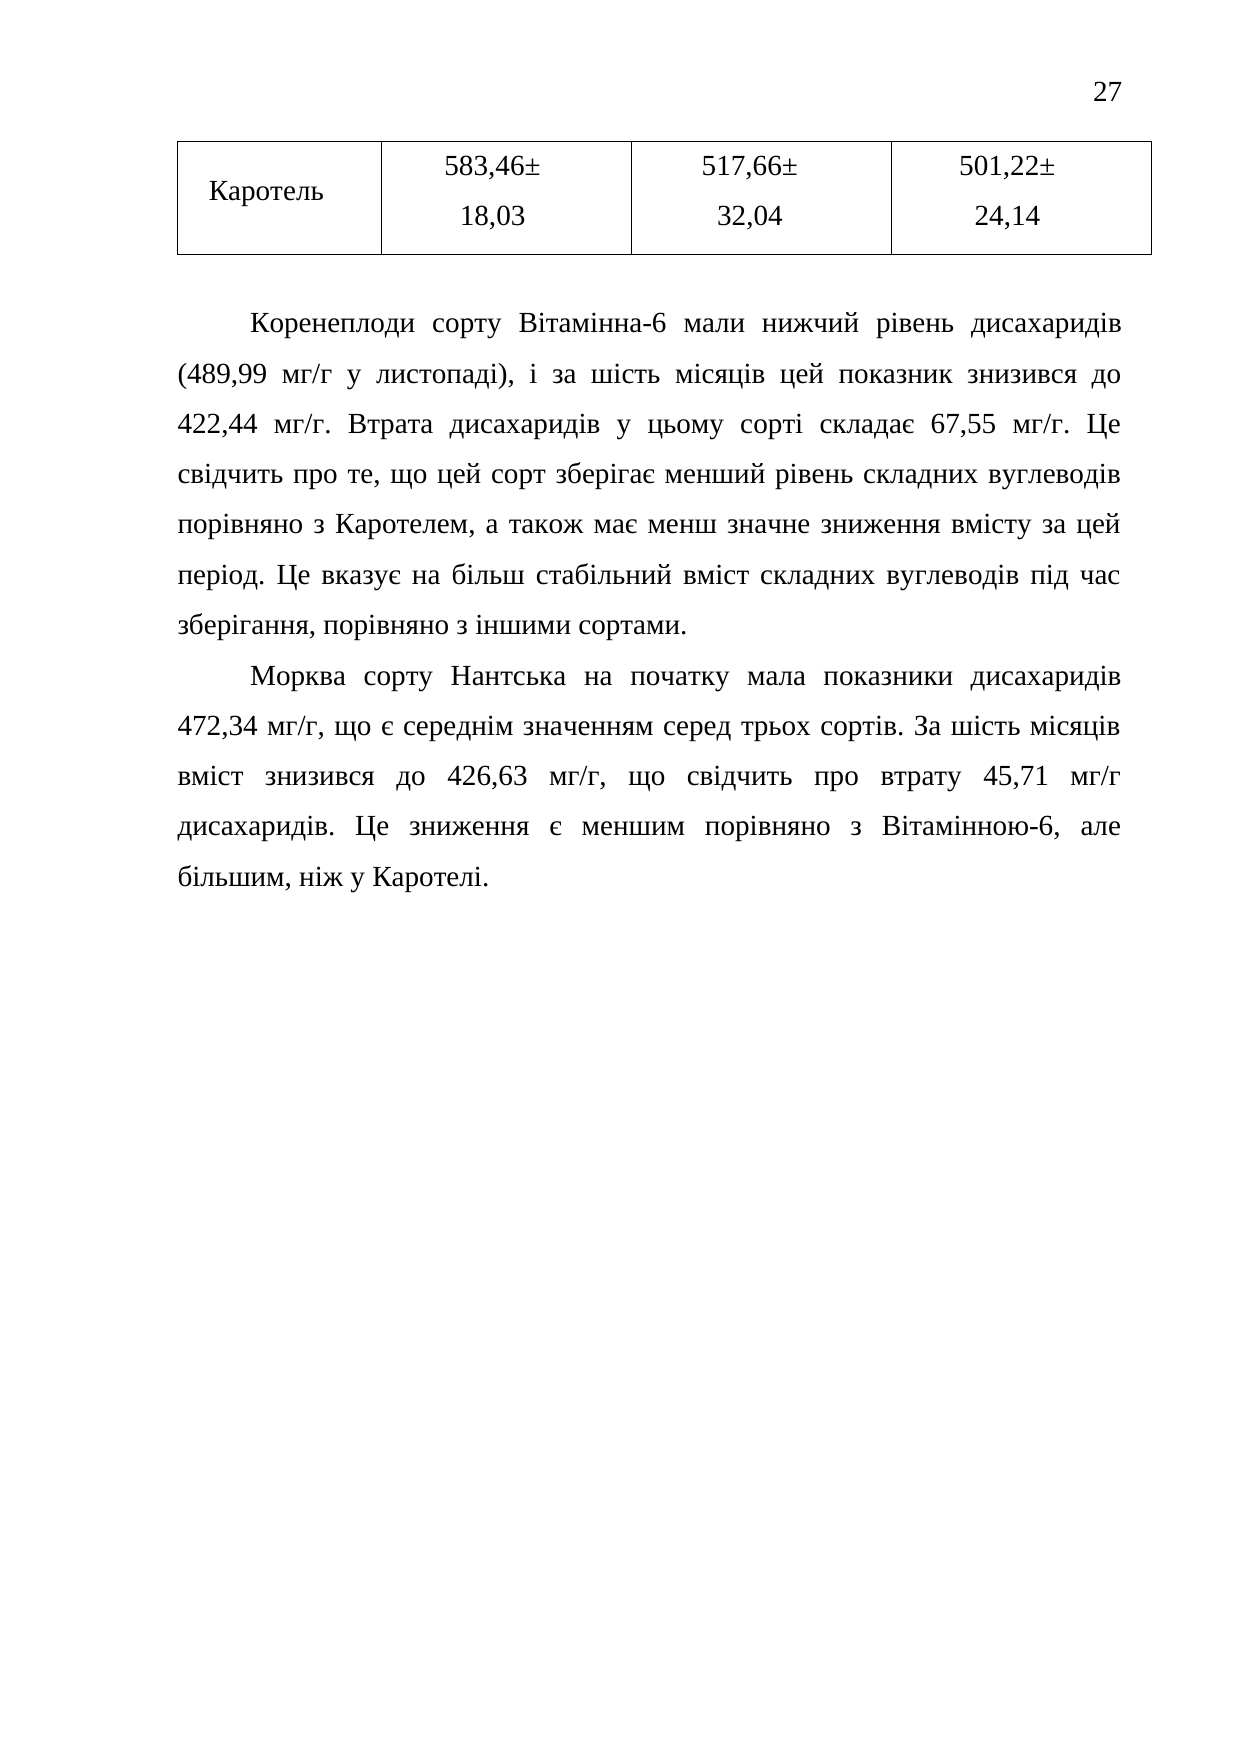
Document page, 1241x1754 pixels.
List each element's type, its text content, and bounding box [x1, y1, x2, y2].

table_cell 501,22± 24,14 [892, 142, 1151, 254]
table_cell 583,46± 18,03 [382, 142, 631, 254]
table_cell 517,66± 32,04 [632, 142, 891, 254]
text Коренеплоди сорту Вітамінна-6 мали нижчий рівень дисахаридів (489,99 мг/г у листопаді), і за шість місяців цей показник знизився до 422,44 мг/г. Втрата дисахаридів у цьому сорті складає 67,55 мг/г. Це свідчить про те, що цей сорт зберігає менший рівень складних вуглеводів порівняно з Каротелем, а також має менш значне зниження вмісту за цей період. Це вказує на більш стабільний вміст складних вуглеводів під час зберігання, порівняно з іншими сортами. [177, 305, 1122, 641]
table_cell Каротель [178, 142, 381, 254]
text Морква сорту Нантська на початку мала показники дисахаридів 472,34 мг/г, що є середнім значенням серед трьох сортів. За шість місяців вміст знизився до 426,63 мг/г, що свідчить про втрату 45,71 мг/г дисахаридів. Це зниження є меншим порівняно з Вітамінною-6, але більшим, ніж у Каротелі. [177, 658, 1122, 892]
